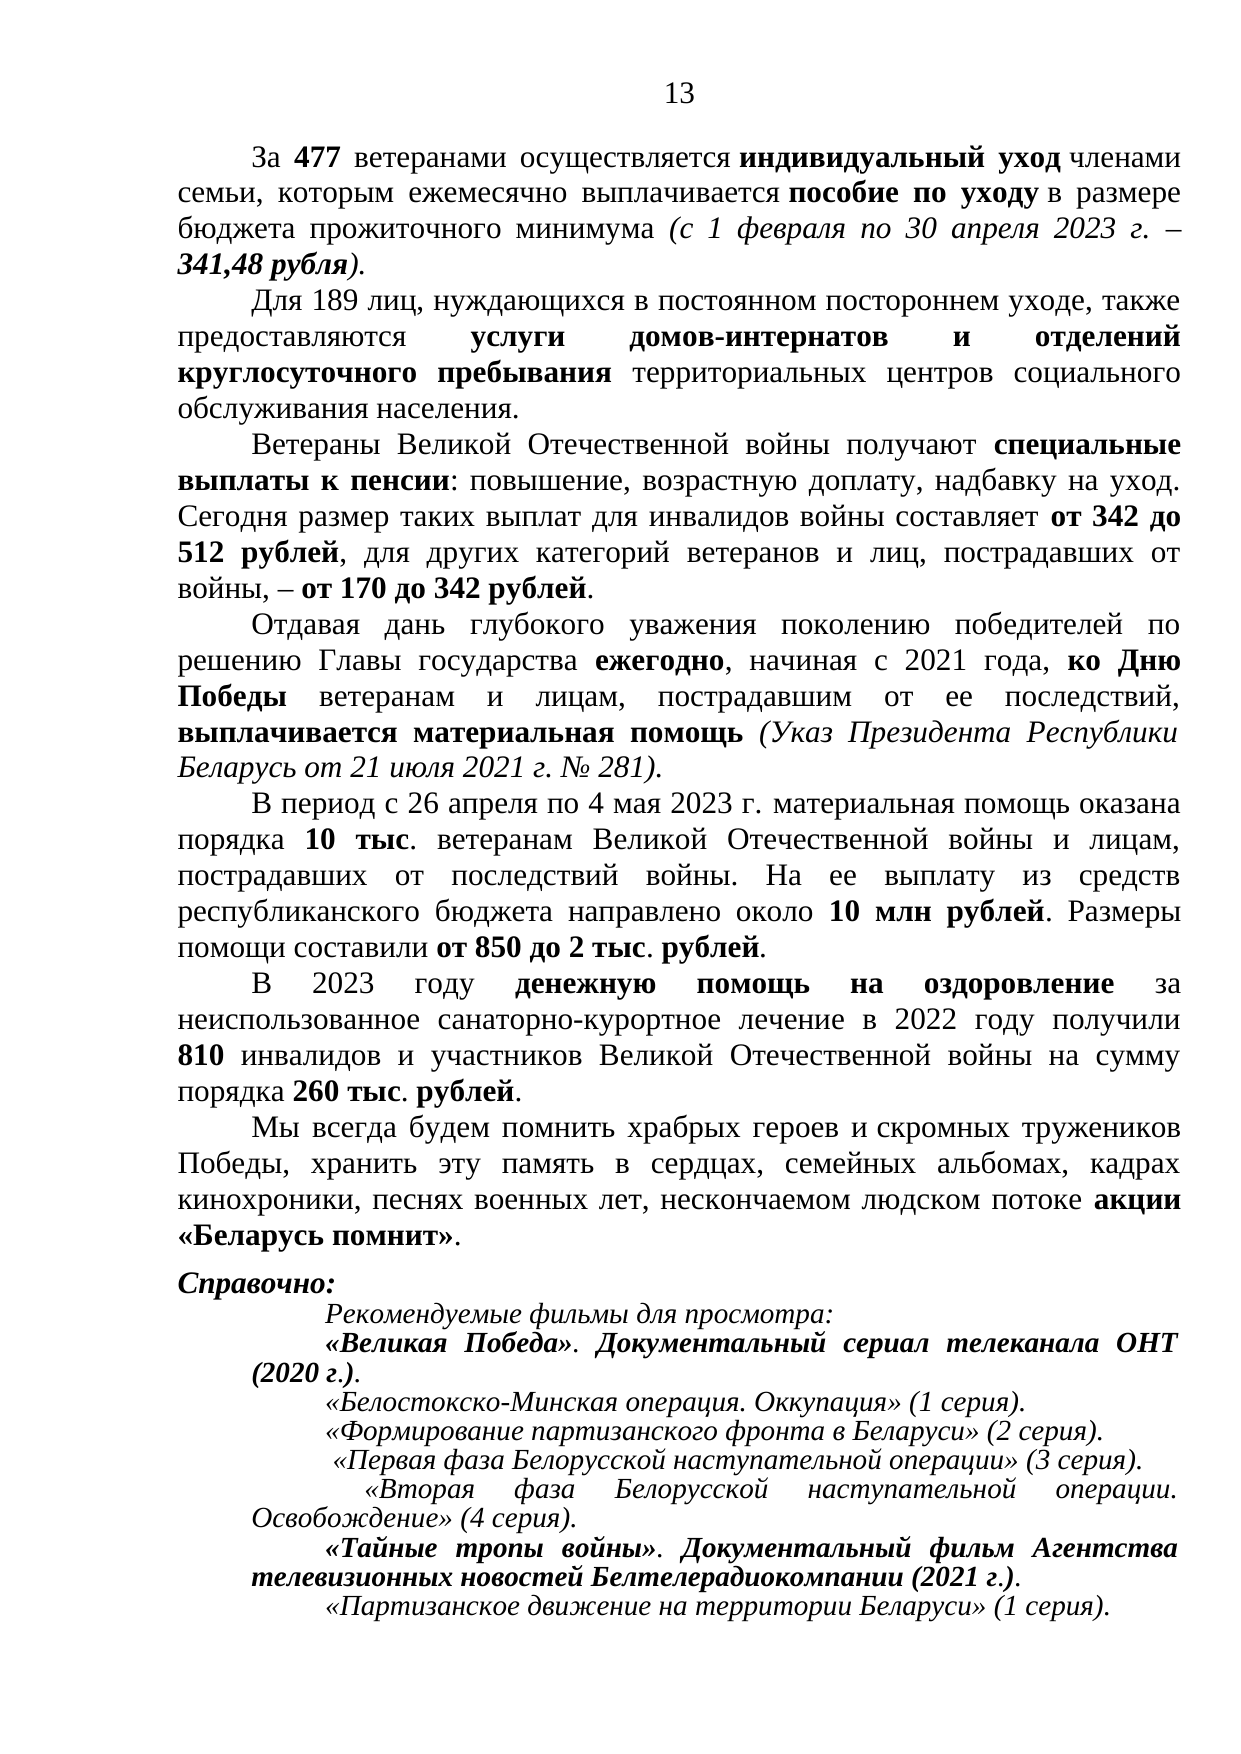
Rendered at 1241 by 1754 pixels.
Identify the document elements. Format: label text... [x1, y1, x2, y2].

text «Великая Победа». Документальный сериал телеканала ОНТ (2020 г.). [251, 1329, 1181, 1388]
text Ветераны Великой Отечественной войны получают специальные выплаты к пенсии: повышение, возрастную доплату, надбавку на уход. Сегодня размер таких выплат для инвалидов войны составляет от 342 до 512 рублей, для других категорий ветеранов и лиц, пострадавших от войны, – от 170 до 342 рублей. [177, 425, 1181, 605]
text «Первая фаза Белорусской наступательной операции» (3 серия). [251, 1446, 1181, 1475]
text «Вторая фаза Белорусской наступательной операции. Освобождение» (4 серия). [251, 1475, 1181, 1534]
text В период с 26 апреля по 4 мая 2023 г. материальная помощь оказана порядка 10 тыс. ветеранам Великой Отечественной войны и лицам, пострадавших от последствий войны. На ее выплату из средств республиканского бюджета направлено около 10 млн рублей. Размеры помощи составили от 850 до 2 тыс. рублей. [177, 785, 1181, 964]
text Мы всегда будем помнить храбрых героев и скромных тружеников Победы, хранить эту память в сердцах, семейных альбомах, кадрах кинохроники, песнях военных лет, нескончаемом людском потоке акции «Беларусь помнит». [177, 1108, 1181, 1252]
text За 477 ветеранами осуществляется индивидуальный уход членами семьи, которым ежемесячно выплачивается пособие по уходу в размере бюджета прожиточного минимума (с 1 февраля по 30 апреля 2023 г. – 341,48 рубля). [177, 138, 1181, 282]
text Для 189 лиц, нуждающихся в постоянном постороннем уходе, также предоставляются услуги домов-интернатов и отделений круглосуточного пребывания территориальных центров социального обслуживания населения. [177, 282, 1181, 425]
text Справочно: [177, 1264, 1181, 1300]
text «Формирование партизанского фронта в Беларуси» (2 серия). [251, 1417, 1181, 1446]
text Рекомендуемые фильмы для просмотра: [251, 1300, 1181, 1329]
text В 2023 году денежную помощь на оздоровление за неиспользованное санаторно-курортное лечение в 2022 году получили 810 инвалидов и участников Великой Отечественной войны на сумму порядка 260 тыс. рублей. [177, 964, 1181, 1108]
text «Партизанское движение на территории Беларуси» (1 серия). [251, 1592, 1181, 1621]
text Отдавая дань глубокого уважения поколению победителей по решению Главы государства ежегодно, начиная с 2021 года, ко Дню Победы ветеранам и лицам, пострадавшим от ее последствий, выплачивается материальная помощь (Указ Президента Республики Беларусь от 21 июля 2021 г. № 281). [177, 605, 1181, 785]
text «Тайные тропы войны». Документальный фильм Агентства телевизионных новостей Белтелерадиокомпании (2021 г.). [251, 1534, 1181, 1592]
text «Белостокско-Минская операция. Оккупация» (1 серия). [251, 1388, 1181, 1417]
